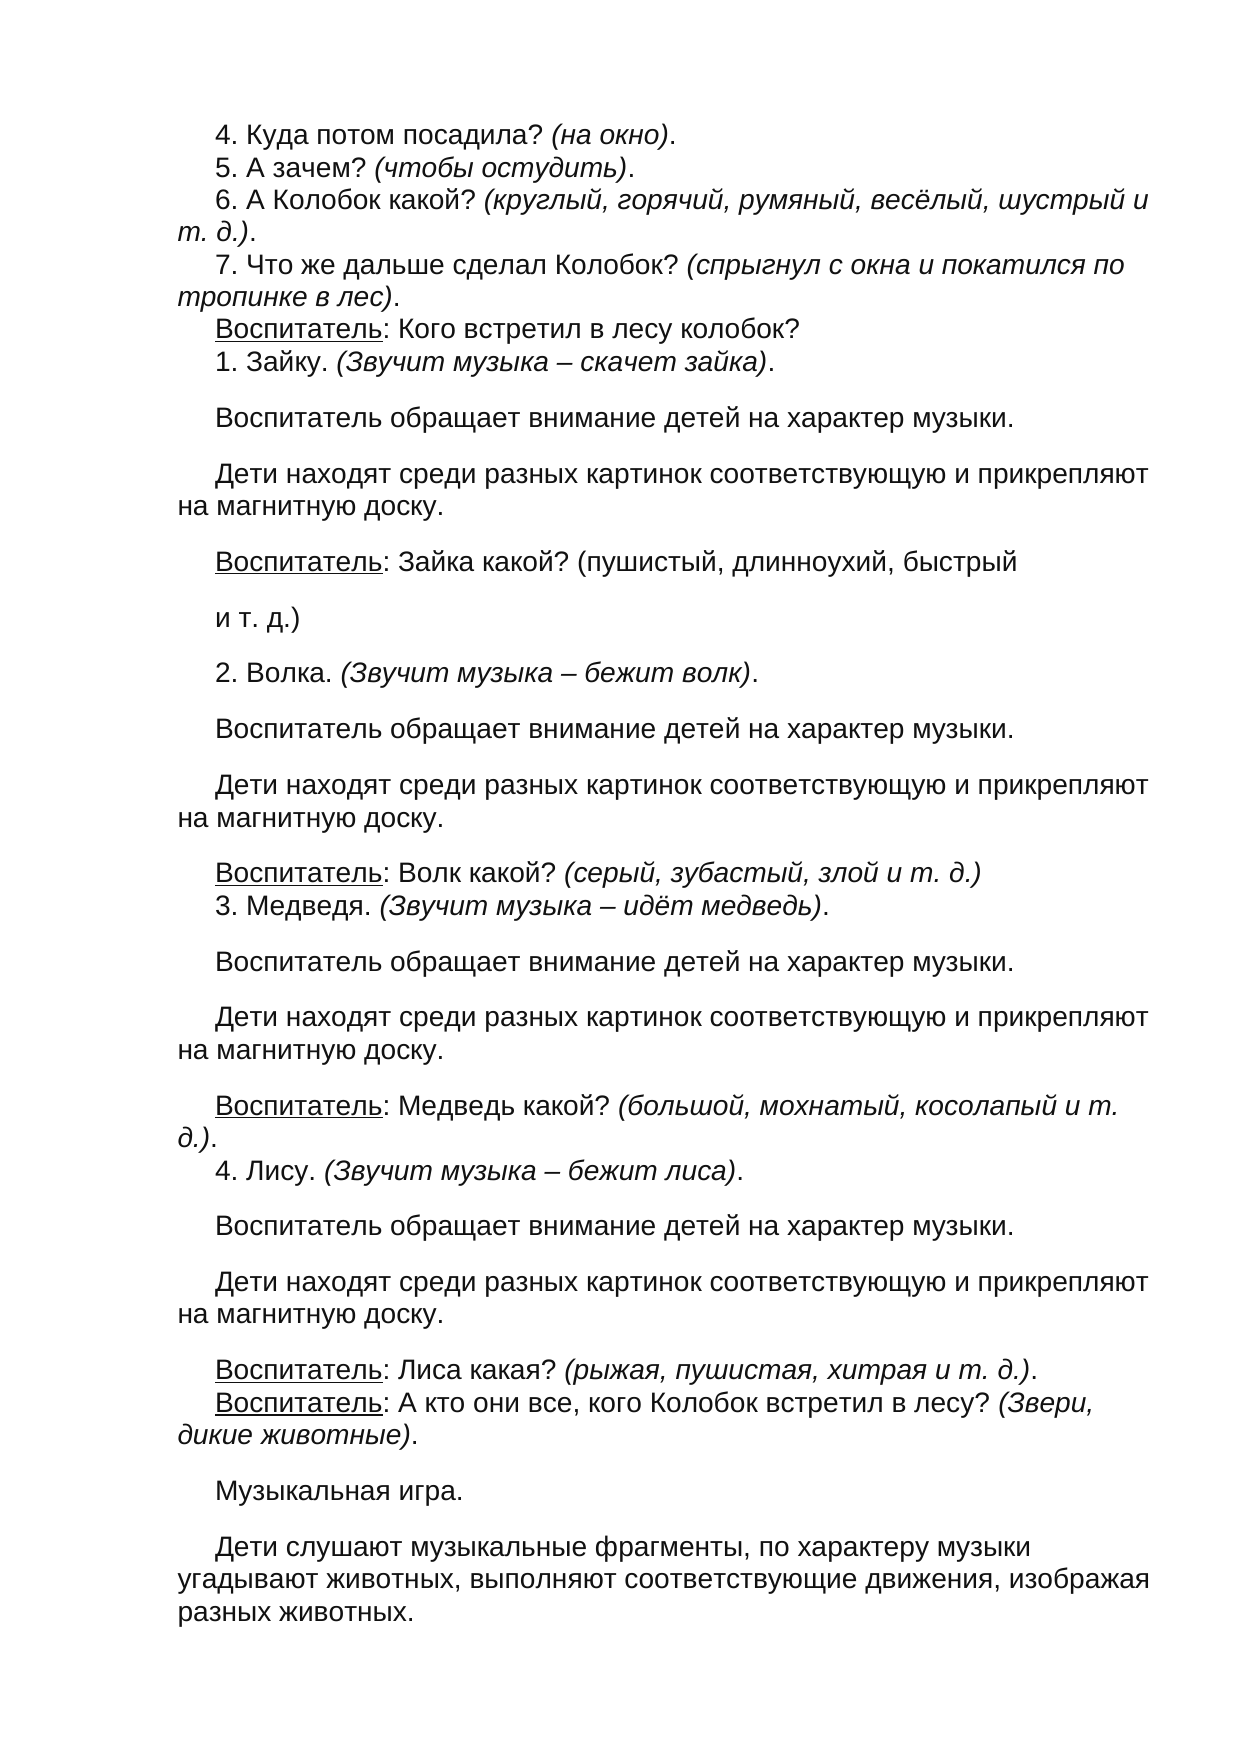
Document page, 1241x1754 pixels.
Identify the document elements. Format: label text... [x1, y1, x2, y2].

text Воспитатель обращает внимание детей на характер музыки. [177, 1209, 1152, 1242]
text 3. Медведя. (Звучит музыка – идёт медведь). [177, 889, 1152, 921]
text Воспитатель: Зайка какой? (пушистый, длинноухий, быстрый [177, 545, 1152, 577]
text 4. Куда потом посадила? (на окно). [177, 118, 1152, 151]
text Дети находят среди разных картинок соответствующую и прикрепляют на магнитную доску. [177, 1000, 1152, 1065]
text 1. Зайку. (Звучит музыка – скачет зайка). [177, 345, 1152, 377]
text Дети находят среди разных картинок соответствующую и прикрепляют на магнитную доску. [177, 457, 1152, 521]
text Дети находят среди разных картинок соответствующую и прикрепляют на магнитную доску. [177, 768, 1152, 833]
text 7. Что же дальше сделал Колобок? (спрыгнул с окна и покатился по тропинке в лес). [177, 248, 1152, 312]
text 5. А зачем? (чтобы остудить). [177, 151, 1152, 183]
text Воспитатель: Лиса какая? (рыжая, пушистая, хитрая и т. д.). [177, 1353, 1152, 1386]
text Воспитатель: А кто они все, кого Колобок встретил в лесу? (Звери, дикие животные). [177, 1386, 1152, 1451]
text Воспитатель: Медведь какой? (большой, мохнатый, косолапый и т. д.). [177, 1089, 1152, 1153]
text Музыкальная игра. [177, 1474, 1152, 1506]
text Воспитатель обращает внимание детей на характер музыки. [177, 401, 1152, 433]
text Дети находят среди разных картинок соответствующую и прикрепляют на магнитную доску. [177, 1265, 1152, 1330]
text Воспитатель обращает внимание детей на характер музыки. [177, 712, 1152, 745]
text Воспитатель: Волк какой? (серый, зубастый, злой и т. д.) [177, 856, 1152, 889]
text 6. А Колобок какой? (круглый, горячий, румяный, весёлый, шустрый и т. д.). [177, 183, 1152, 248]
text Воспитатель обращает внимание детей на характер музыки. [177, 944, 1152, 977]
text 2. Волка. (Звучит музыка – бежит волк). [177, 656, 1152, 689]
text 4. Лису. (Звучит музыка – бежит лиса). [177, 1153, 1152, 1186]
text и т. д.) [177, 601, 1152, 633]
text Воспитатель: Кого встретил в лесу колобок? [177, 312, 1152, 345]
text Дети слушают музыкальные фрагменты, по характеру музыки угадывают животных, выполняют соответствующие движения, изображая разных животных. [177, 1530, 1152, 1627]
